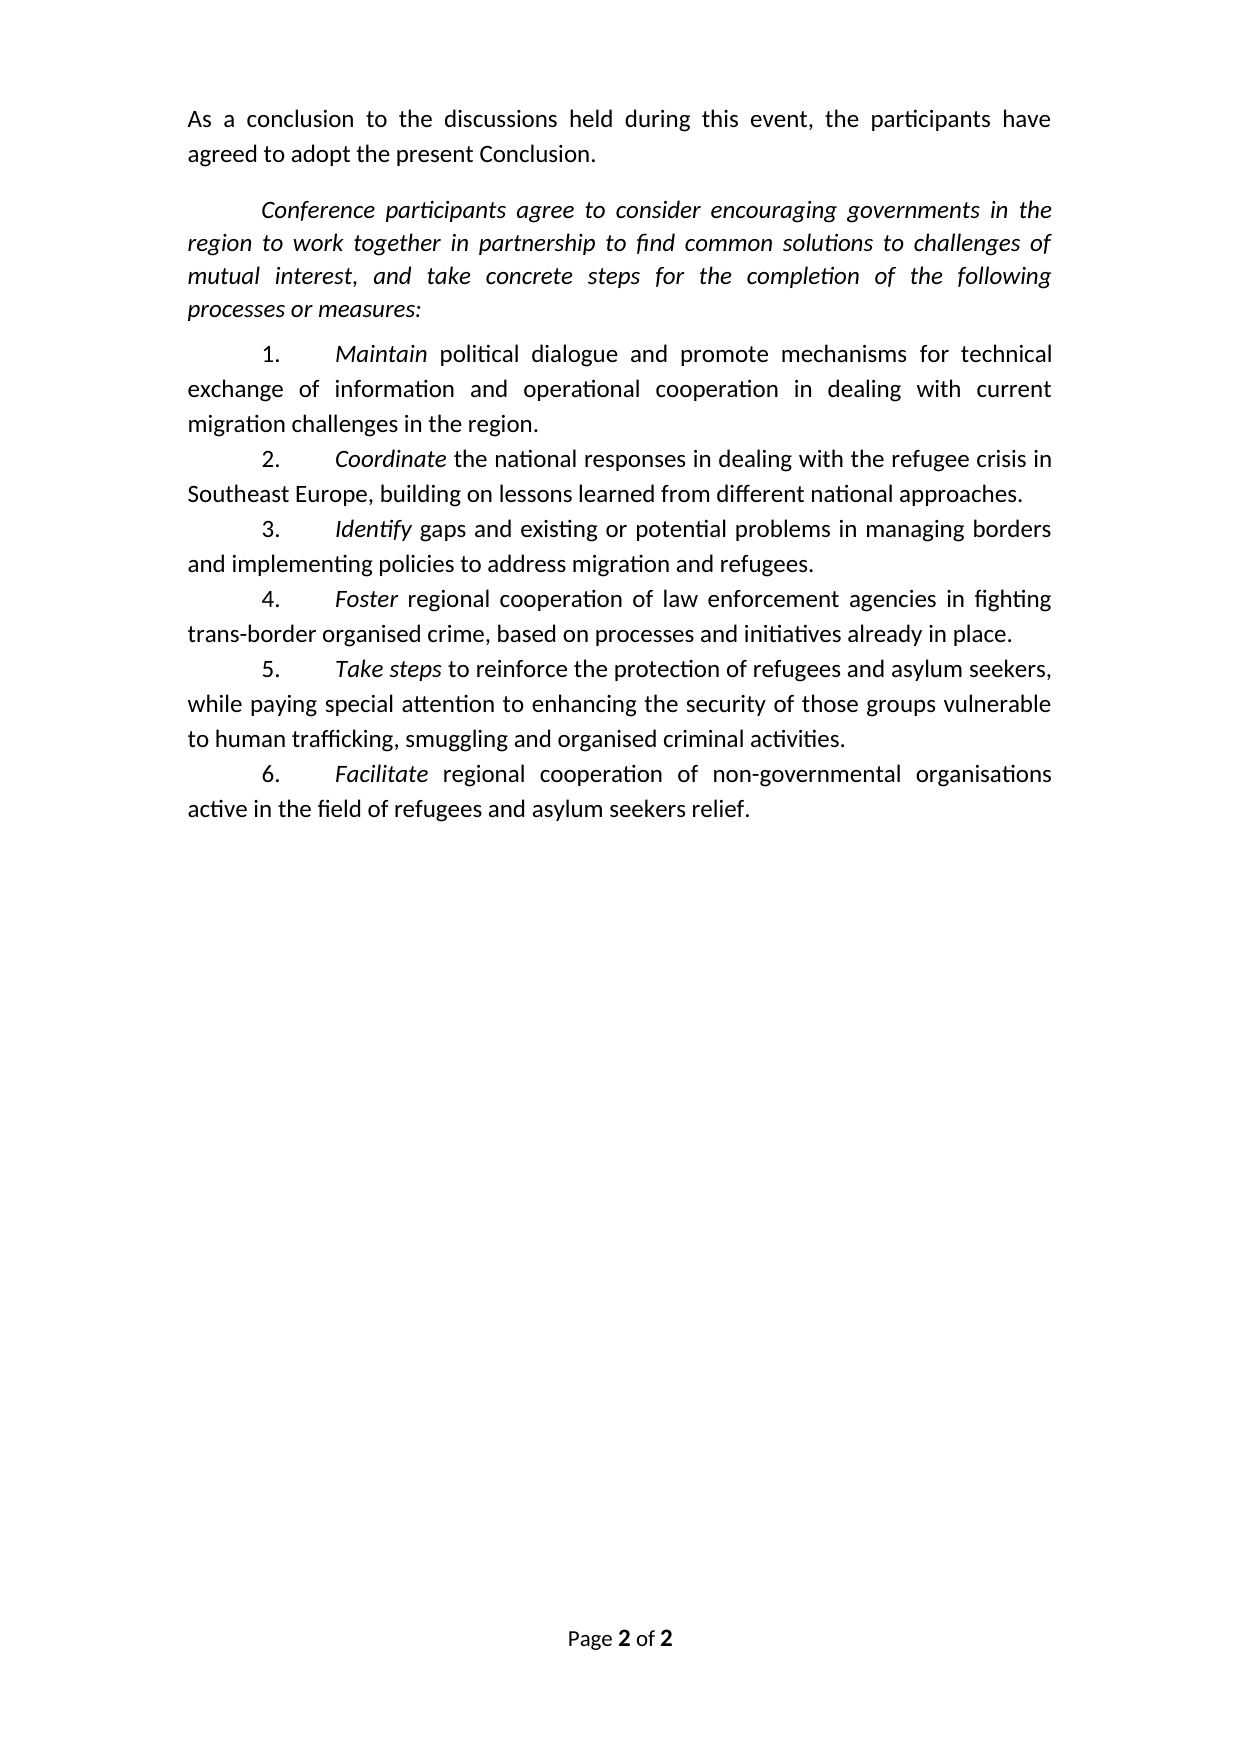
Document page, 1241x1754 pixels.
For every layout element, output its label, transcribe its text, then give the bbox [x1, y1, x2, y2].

list Maintain political dialogue and promote mechanisms for technical exchange of information and operational cooperation in dealing with current migration challenges in the region. [187, 338, 1053, 439]
list Coordinate the national responses in dealing with the refugee crisis in Southeast Europe, building on lessons learned from different national approaches. [187, 443, 1053, 509]
text As a conclusion to the discussions held during this event, the participants have agreed to adopt the present Conclusion. [187, 103, 1053, 169]
list Identify gaps and existing or potential problems in managing borders and implementing policies to address migration and refugees. [187, 513, 1053, 579]
list Facilitate regional cooperation of non-governmental organisations active in the field of refugees and asylum seekers relief. [187, 758, 1053, 824]
text Conference participants agree to consider encouraging governments in the region to work together in partnership to find common solutions to challenges of mutual interest, and take concrete steps for the completion of the following processes or measures: [187, 194, 1053, 323]
list Take steps to reinforce the protection of refugees and asylum seekers, while paying special attention to enhancing the security of those groups vulnerable to human trafficking, smuggling and organised criminal activities. [187, 653, 1053, 754]
list Foster regional cooperation of law enforcement agencies in fighting trans-border organised crime, based on processes and initiatives already in place. [187, 583, 1053, 649]
